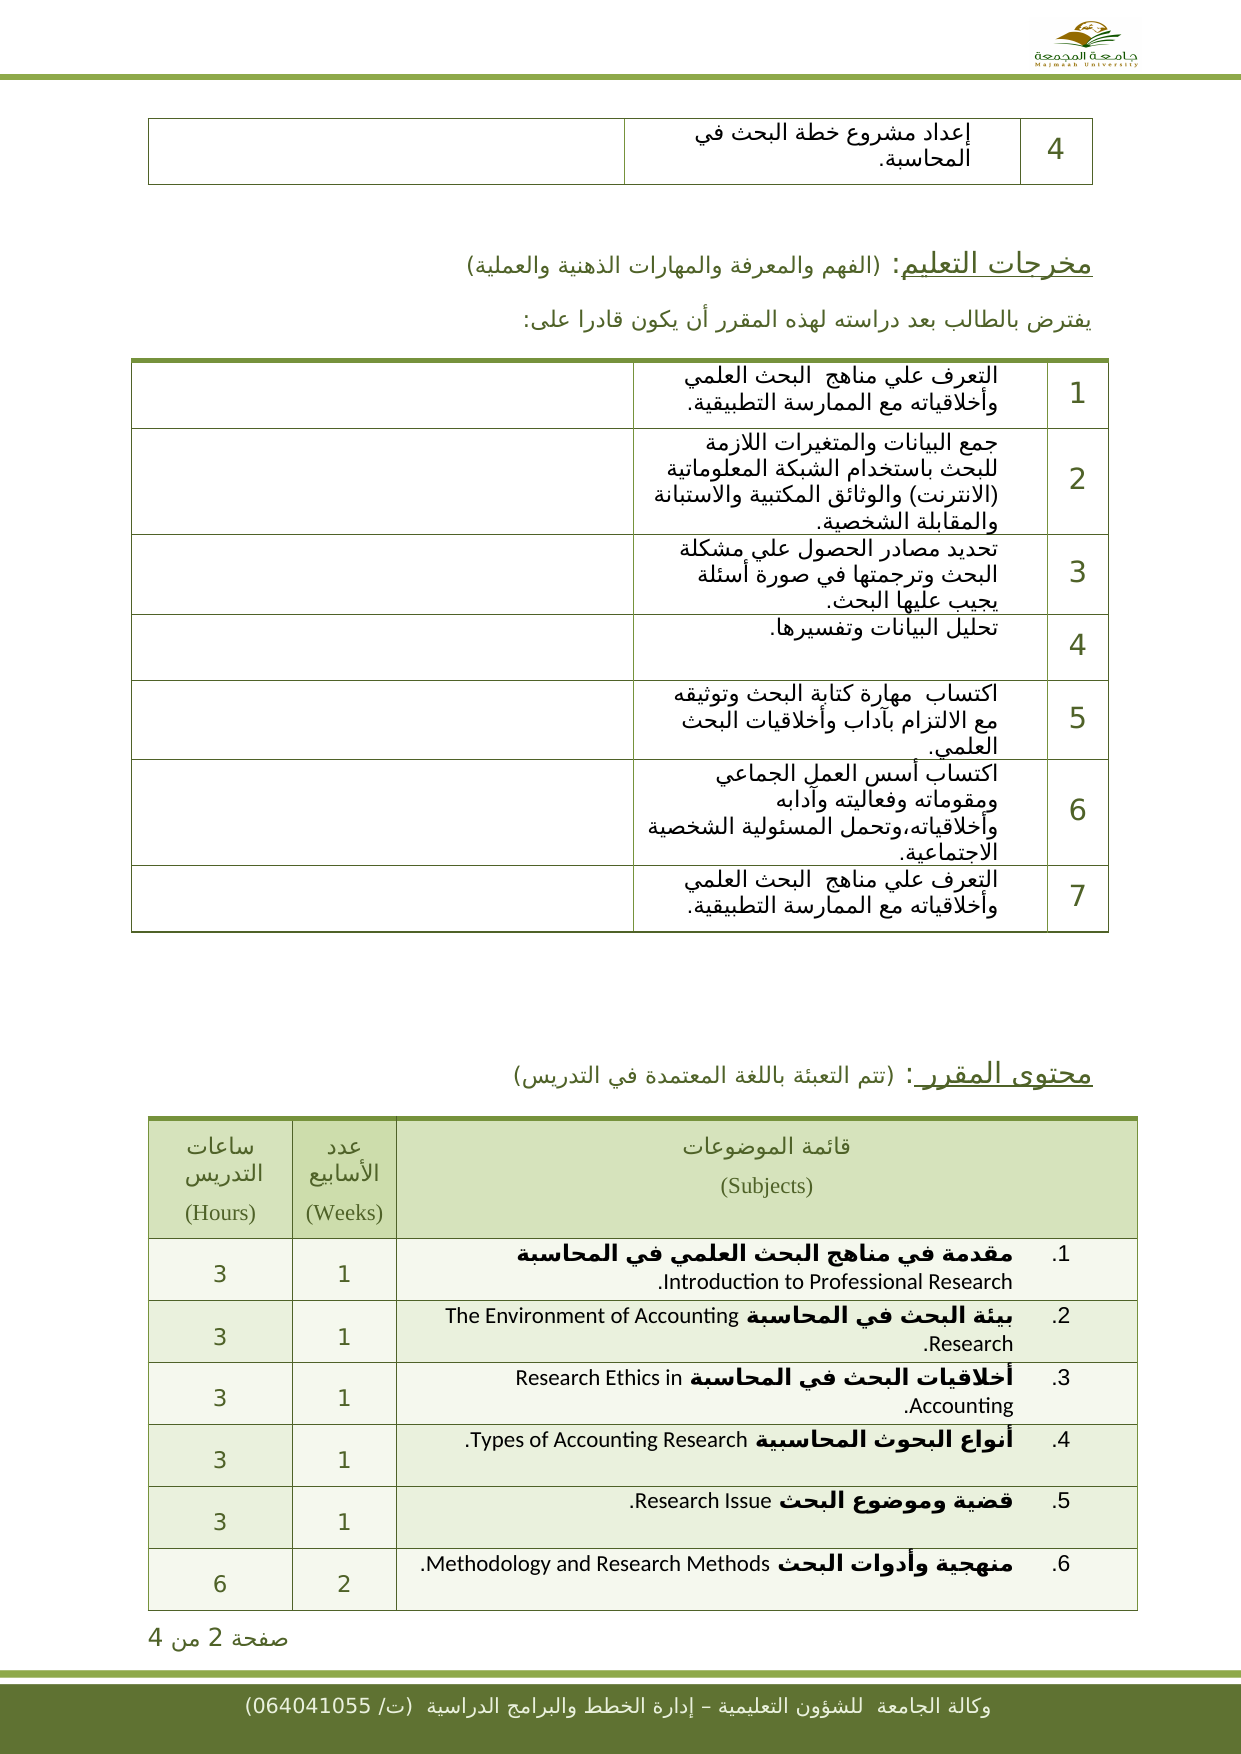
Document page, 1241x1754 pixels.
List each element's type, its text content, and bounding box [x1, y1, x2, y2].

table_cell أنواع البحوث المحاسبية Types of Accounting Research. [397, 1425, 1137, 1486]
table_cell اكتساب مهارة كتابة البحث وتوثيقه مع الالتزام بآداب وأخلاقيات البحث العلمي. [634, 681, 1047, 759]
table_cell [149, 119, 624, 184]
text يفترض بالطالب بعد دراسته لهذه المقرر أن يكون قادرا على: [148, 306, 1093, 333]
table_cell 4 [1021, 119, 1092, 184]
table_cell [132, 760, 633, 865]
table_cell 1 [293, 1487, 396, 1548]
table_cell 1 [293, 1239, 396, 1300]
table_cell مقدمة في مناهج البحث العلمي في المحاسبة Introduction to Professional Research. [397, 1239, 1137, 1300]
table_header عدد الأسابيع (Weeks) [293, 1121, 396, 1238]
table_header قائمة الموضوعات (Subjects) [397, 1121, 1137, 1238]
picture [0, 17, 1241, 152]
table_cell [132, 681, 633, 759]
text محتوى المقرر : (تتم التعبئة باللغة المعتمدة في التدريس) [148, 1056, 1093, 1090]
table_cell 3 [1048, 535, 1108, 614]
table_header ساعات التدريس (Hours) [149, 1121, 292, 1238]
table_cell اكتساب أسس العمل الجماعي ومقوماته وفعاليته وآدابه وأخلاقياته،وتحمل المسئولية الشخصية الاجتماعية. [634, 760, 1047, 865]
table_cell تحليل البيانات وتفسيرها. [634, 615, 1047, 680]
table_cell تحديد مصادر الحصول علي مشكلة البحث وترجمتها في صورة أسئلة يجيب عليها البحث. [634, 535, 1047, 614]
table_cell 2 [293, 1549, 396, 1610]
text مخرجات التعليم: (الفهم والمعرفة والمهارات الذهنية والعملية) [148, 247, 1093, 281]
table_cell [132, 535, 633, 614]
table_cell 4 [1048, 615, 1108, 680]
table_cell 1 [293, 1301, 396, 1362]
table_cell [132, 866, 633, 931]
table_cell 3 [149, 1425, 292, 1486]
picture [0, 1651, 1241, 1754]
table_cell التعرف علي مناهج البحث العلمي وأخلاقياته مع الممارسة التطبيقية. [634, 866, 1047, 931]
table_cell 3 [149, 1239, 292, 1300]
table_cell 7 [1048, 866, 1108, 931]
table_header 1 [1048, 363, 1108, 428]
table_cell منهجية وأدوات البحث Methodology and Research Methods. [397, 1549, 1137, 1610]
table_cell 2 [1048, 429, 1108, 534]
table_cell جمع البيانات والمتغيرات اللازمة للبحث باستخدام الشبكة المعلوماتية (الانترنت) والوثائق المكتبية والاستبانة والمقابلة الشخصية. [634, 429, 1047, 534]
table_cell 3 [149, 1301, 292, 1362]
table_cell 1 [293, 1425, 396, 1486]
table_cell 3 [149, 1363, 292, 1424]
table_cell 3 [149, 1487, 292, 1548]
table_cell بيئة البحث في المحاسبة The Environment of Accounting Research. [397, 1301, 1137, 1362]
table_header التعرف علي مناهج البحث العلمي وأخلاقياته مع الممارسة التطبيقية. [634, 363, 1047, 428]
table_cell أخلاقيات البحث في المحاسبة Research Ethics in Accounting. [397, 1363, 1137, 1424]
table_cell 5 [1048, 681, 1108, 759]
table_cell 1 [293, 1363, 396, 1424]
table_cell 6 [1048, 760, 1108, 865]
table_cell 6 [149, 1549, 292, 1610]
table_cell إعداد مشروع خطة البحث في المحاسبة. [625, 119, 1020, 184]
table_cell [132, 429, 633, 534]
table_header [132, 363, 633, 428]
table_cell [132, 615, 633, 680]
table_cell قضية وموضوع البحث Research Issue. [397, 1487, 1137, 1548]
